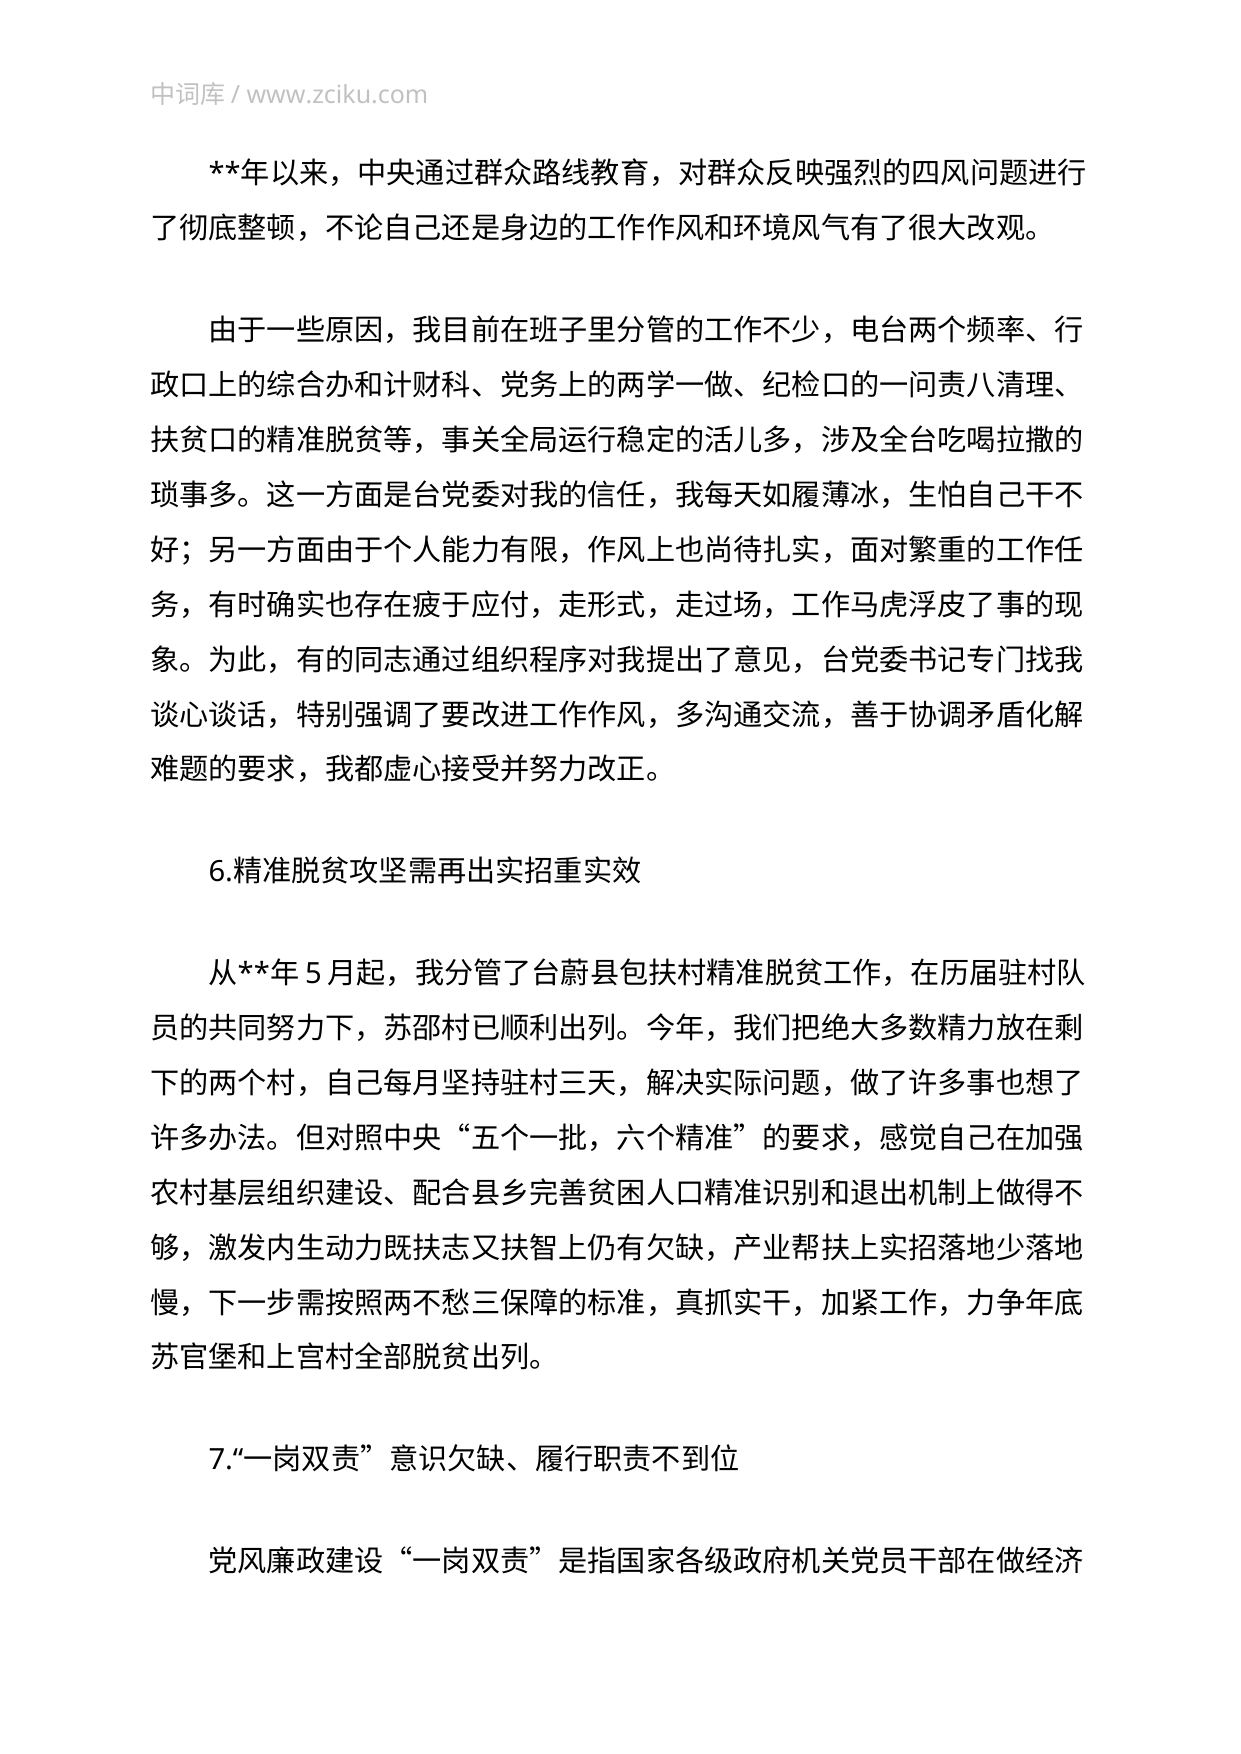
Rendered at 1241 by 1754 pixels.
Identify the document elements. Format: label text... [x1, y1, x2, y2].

text 6.精准脱贫攻坚需再出实招重实效 [150, 848, 1090, 890]
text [150, 1538, 1090, 1580]
text 7.“一岗双责”意识欠缺、履行职责不到位 [150, 1436, 1090, 1478]
text **年以来，中央通过群众路线教育，对群众反映强烈的四风问题进行了彻底整顿，不论自己还是身边的工作作风和环境风气有了很大改观。 [150, 150, 1090, 247]
text 从**年5月起，我分管了台蔚县包扶村精准脱贫工作，在历届驻村队员的共同努力下，苏邵村已顺利出列。今年，我们把绝大多数精力放在剩下的两个村，自己每月坚持驻村三天，解决实际问题，做了许多事也想了许多办法。但对照中央“五个一批，六个精准”的要求，感觉自己在加强农村基层组织建设、配合县乡完善贫困人口精准识别和退出机制上做得不够，激发内生动力既扶志又扶智上仍有欠缺，产业帮扶上实招落地少落地慢，下一步需按照两不愁三保障的标准，真抓实干，加紧工作，力争年底苏官堡和上宫村全部脱贫出列。 [150, 950, 1090, 1376]
text 由于一些原因，我目前在班子里分管的工作不少，电台两个频率、行政口上的综合办和计财科、党务上的两学一做、纪检口的一问责八清理、扶贫口的精准脱贫等，事关全局运行稳定的活儿多，涉及全台吃喝拉撒的琐事多。这一方面是台党委对我的信任，我每天如履薄冰，生怕自己干不好；另一方面由于个人能力有限，作风上也尚待扎实，面对繁重的工作任务，有时确实也存在疲于应付，走形式，走过场，工作马虎浮皮了事的现象。为此，有的同志通过组织程序对我提出了意见，台党委书记专门找我谈心谈话，特别强调了要改进工作作风，多沟通交流，善于协调矛盾化解难题的要求，我都虚心接受并努力改正。 [150, 307, 1090, 788]
